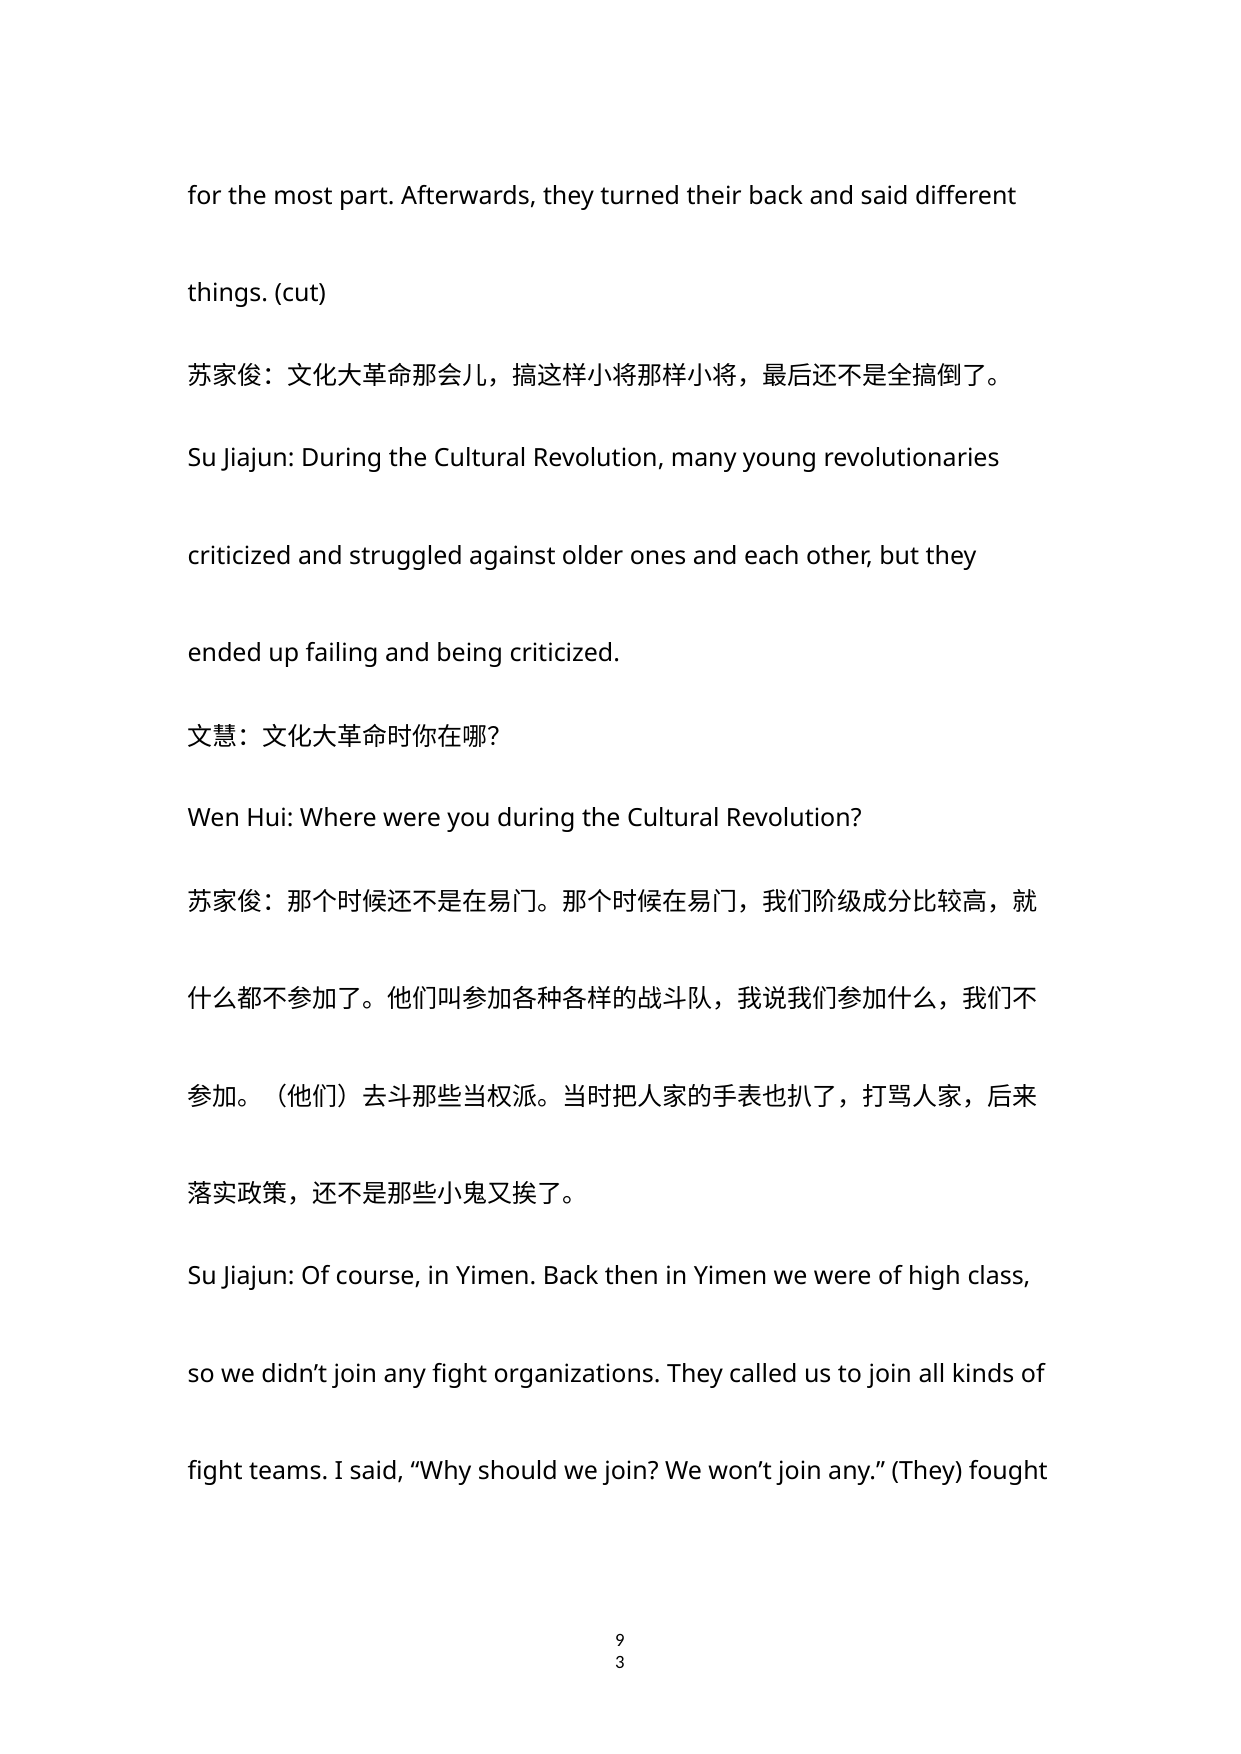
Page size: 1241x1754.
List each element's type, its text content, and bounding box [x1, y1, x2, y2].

text Wen Hui: Where were you during the Cultural Revolution? [187, 785, 1053, 850]
text Su Jiajun: During the Cultural Revolution, many young revolutionaries criticized and struggled against older ones and each other, but they ended up failing and being criticized. [187, 424, 1053, 684]
text 苏家俊：那个时候还不是在易门。那个时候在易门，我们阶级成分比较高，就什么都不参加了。他们叫参加各种各样的战斗队，我说我们参加什么，我们不参加。（他们）去斗那些当权派。当时把人家的手表也扒了，打骂人家，后来落实政策，还不是那些小鬼又挨了。 [187, 867, 1053, 1224]
text 苏家俊：文化大革命那会儿，搞这样小将那样小将，最后还不是全搞倒了。 [187, 341, 1053, 406]
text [187, 162, 1053, 324]
text 文慧：文化大革命时你在哪？ [187, 702, 1053, 767]
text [187, 1242, 1053, 1502]
